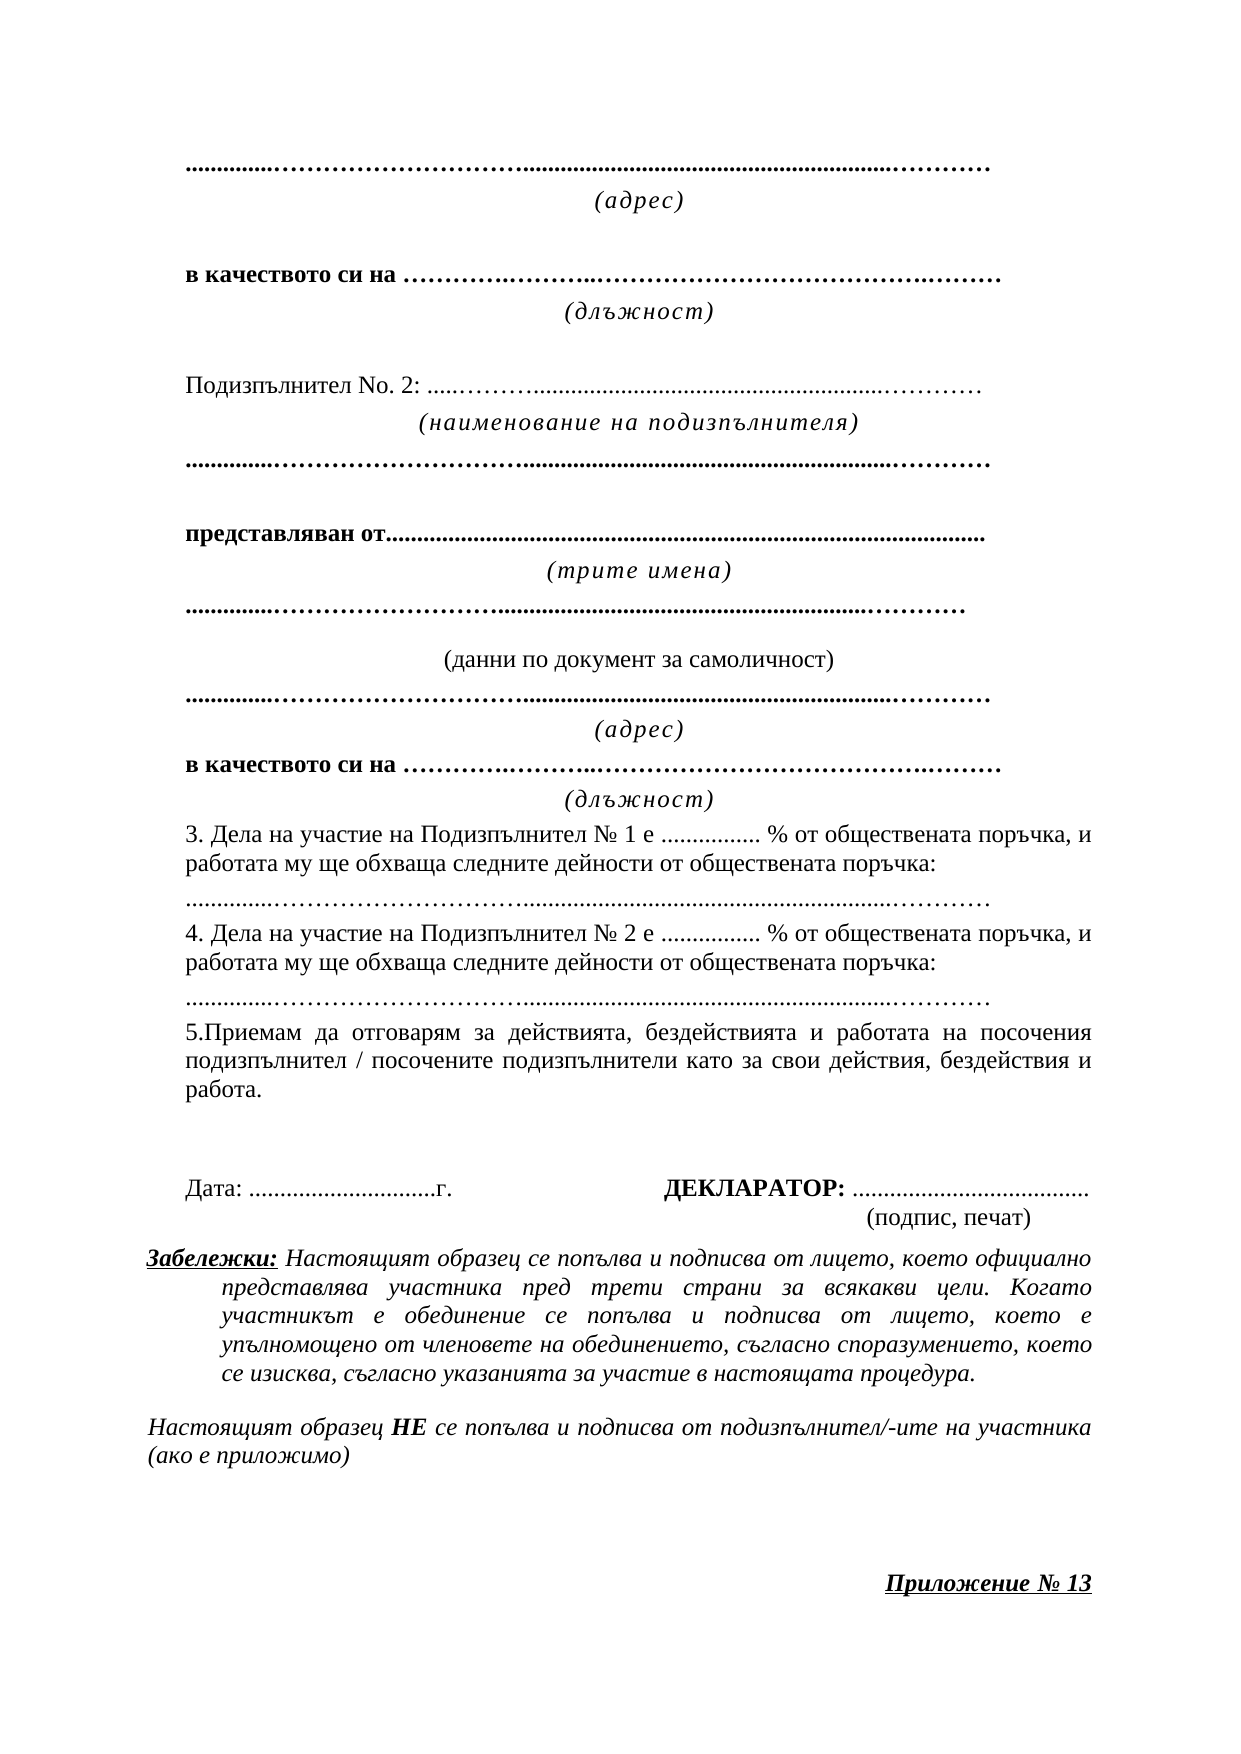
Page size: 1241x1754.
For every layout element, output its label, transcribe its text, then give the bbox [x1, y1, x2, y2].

text в качеството си на ………….………..………………………………….……… [185, 749, 1093, 778]
text ..............…………………………...........................................................………… [185, 679, 1093, 708]
text Настоящият образец НЕ се попълва и подписва от подизпълнител/-ите на участника (ако е приложимо) [148, 1412, 1093, 1469]
text (адрес) [185, 185, 1093, 213]
text в качеството си на ………….………..………………………………….……… [185, 259, 1093, 288]
text Забележки: Настоящият образец се попълва и подписва от лицето, което официално представлява участника пред трети страни за всякакви цели. Когато участникът е обединение се попълва и подписва от лицето, което е упълномощено от членовете на обединението, съгласно споразумението, което се изисква, съгласно указанията за участие в настоящата процедура. [146, 1243, 1093, 1387]
text ..............…………………………...........................................................………… [185, 982, 1093, 1011]
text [185, 148, 1093, 176]
text Приложение № 13 [148, 1568, 1093, 1597]
text ..............…………………………...........................................................………… [185, 444, 1093, 473]
text (трите имена) [185, 556, 1093, 584]
text Подизпълнител No. 2: .....………........................................................………… [185, 370, 1093, 399]
text 3. Дела на участие на Подизпълнител № 1 е ................ % от обществената поръчка, и работата му ще обхваща следните дейности от обществената поръчка: [185, 819, 1093, 877]
text (длъжност) [185, 296, 1093, 325]
text (длъжност) [185, 784, 1093, 813]
text ..............………………………...........................................................………… [185, 591, 1093, 619]
text (данни по документ за самоличност) [185, 644, 1093, 673]
text 4. Дела на участие на Подизпълнител № 2 е ................ % от обществената поръчка, и работата му ще обхваща следните дейности от обществената поръчка: [185, 918, 1093, 976]
text Дата: ..............................г. ДЕКЛАРАТОР: ...................................... [185, 1173, 1093, 1202]
text (адрес) [185, 714, 1093, 743]
text ..............…………………………...........................................................………… [185, 883, 1093, 912]
text (подпис, печат) [185, 1202, 1093, 1231]
text представляван от................................................................................................ [185, 518, 1093, 547]
text 5.Приемам да отговарям за действията, бездействията и работата на посочения подизпълнител / посочените подизпълнители като за свои действия, бездействия и работа. [185, 1017, 1093, 1103]
text (наименование на подизпълнителя) [185, 407, 1093, 436]
